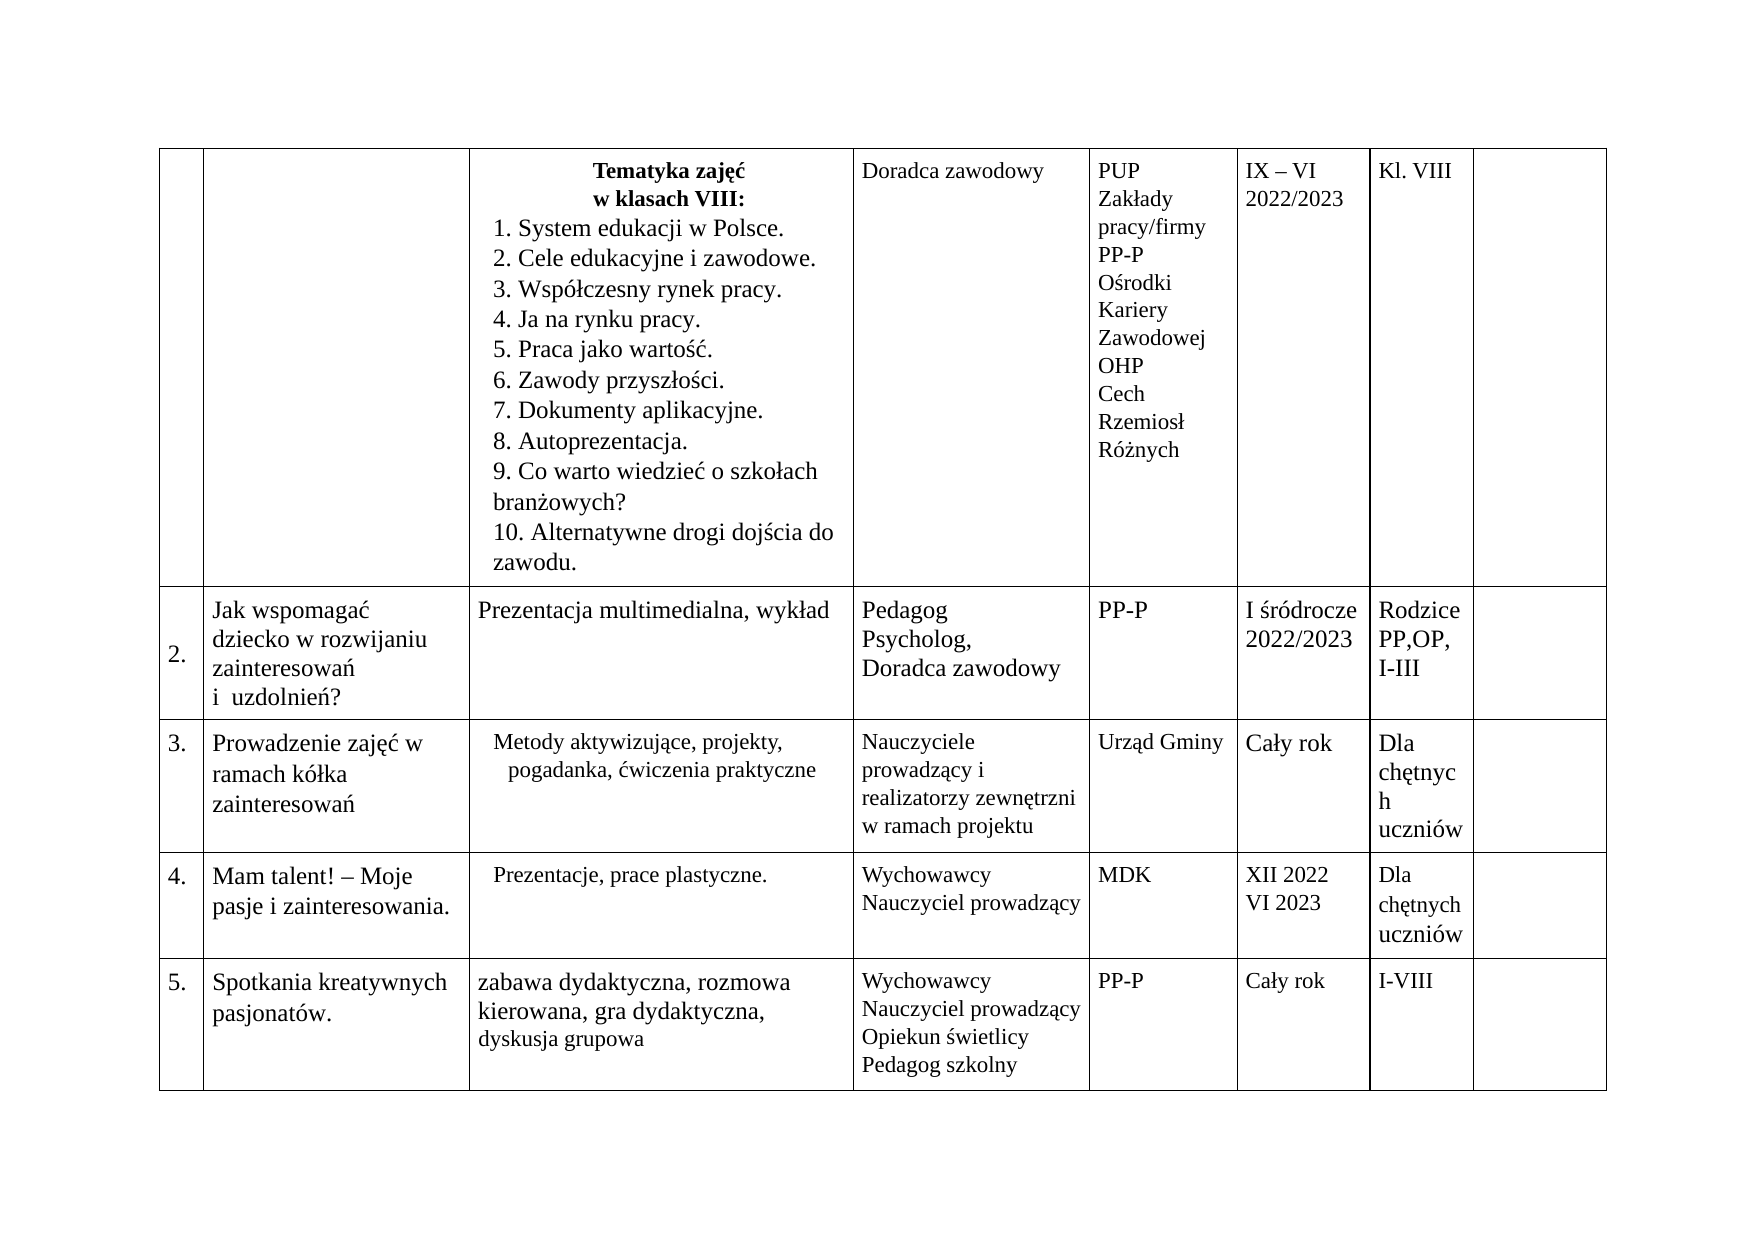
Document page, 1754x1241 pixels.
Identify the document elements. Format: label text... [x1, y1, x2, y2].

table_cell I-VIII [1371, 959, 1473, 1089]
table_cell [204, 149, 469, 586]
table_cell Prowadzenie zajęć w ramach kółka zainteresowań [204, 720, 469, 852]
table_cell 1. [160, 149, 203, 586]
table_cell Urząd Gminy [1090, 720, 1237, 852]
table_cell Cały rok [1238, 959, 1369, 1089]
table_cell Cały rok [1238, 720, 1369, 852]
table_cell Metody aktywizujące, projekty, pogadanka, ćwiczenia praktyczne [470, 720, 853, 852]
table_cell Wychowawcy Nauczyciel prowadzący Opiekun świetlicy Pedagog szkolny [854, 959, 1089, 1089]
table_cell Dla chętnych uczniów [1371, 720, 1473, 852]
table_cell I śródrocze 2022/2023 [1238, 587, 1369, 719]
table_cell Wychowawcy Nauczyciel prowadzący [854, 853, 1089, 958]
table_cell XII 2022 VI 2023 [1238, 853, 1369, 958]
table_cell Spotkania kreatywnych pasjonatów. [204, 959, 469, 1089]
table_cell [1090, 149, 1237, 586]
table_cell 3. [160, 720, 203, 852]
table_cell PP-P [1090, 587, 1237, 719]
table_cell IX – VI 2022/2023 [1238, 149, 1369, 586]
table_cell [1474, 720, 1606, 852]
table_cell Prezentacja multimedialna, wykład [470, 587, 853, 719]
table_cell [1474, 959, 1606, 1089]
table_cell [1474, 149, 1606, 586]
table_cell 2. [160, 587, 203, 719]
table_cell Pedagog Psycholog, Doradca zawodowy [854, 587, 1089, 719]
table_cell Prezentacje, prace plastyczne. [470, 853, 853, 958]
table_cell 5. [160, 959, 203, 1089]
table_cell Doradca zawodowy [854, 149, 1089, 586]
table_cell MDK [1090, 853, 1237, 958]
table_cell [1474, 853, 1606, 958]
table_cell [1474, 587, 1606, 719]
table_cell Tematyka zajęć w klasach VIII: 1. System edukacji w Polsce. 2. Cele edukacyjne i zawodowe. 3. Współczesny rynek pracy. 4. Ja na rynku pracy. 5. Praca jako wartość. 6. Zawody przyszłości. 7. Dokumenty aplikacyjne. 8. Autoprezentacja. 9. Co warto wiedzieć o szkołach branżowych? 10. Alternatywne drogi dojścia do zawodu. [470, 149, 853, 586]
table_cell PP-P [1090, 959, 1237, 1089]
table_cell Dla chętnych uczniów [1371, 853, 1473, 958]
table_cell zabawa dydaktyczna, rozmowa kierowana, gra dydaktyczna, dyskusja grupowa [470, 959, 853, 1089]
table_cell Rodzice PP,OP, I-III [1371, 587, 1473, 719]
table_cell Kl. VIII [1371, 149, 1473, 586]
table_cell 4. [160, 853, 203, 958]
table_cell Jak wspomagać dziecko w rozwijaniu zainteresowań i uzdolnień? [204, 587, 469, 719]
table_cell Nauczyciele prowadzący i realizatorzy zewnętrzni w ramach projektu [854, 720, 1089, 852]
table_cell Mam talent! – Moje pasje i zainteresowania. [204, 853, 469, 958]
